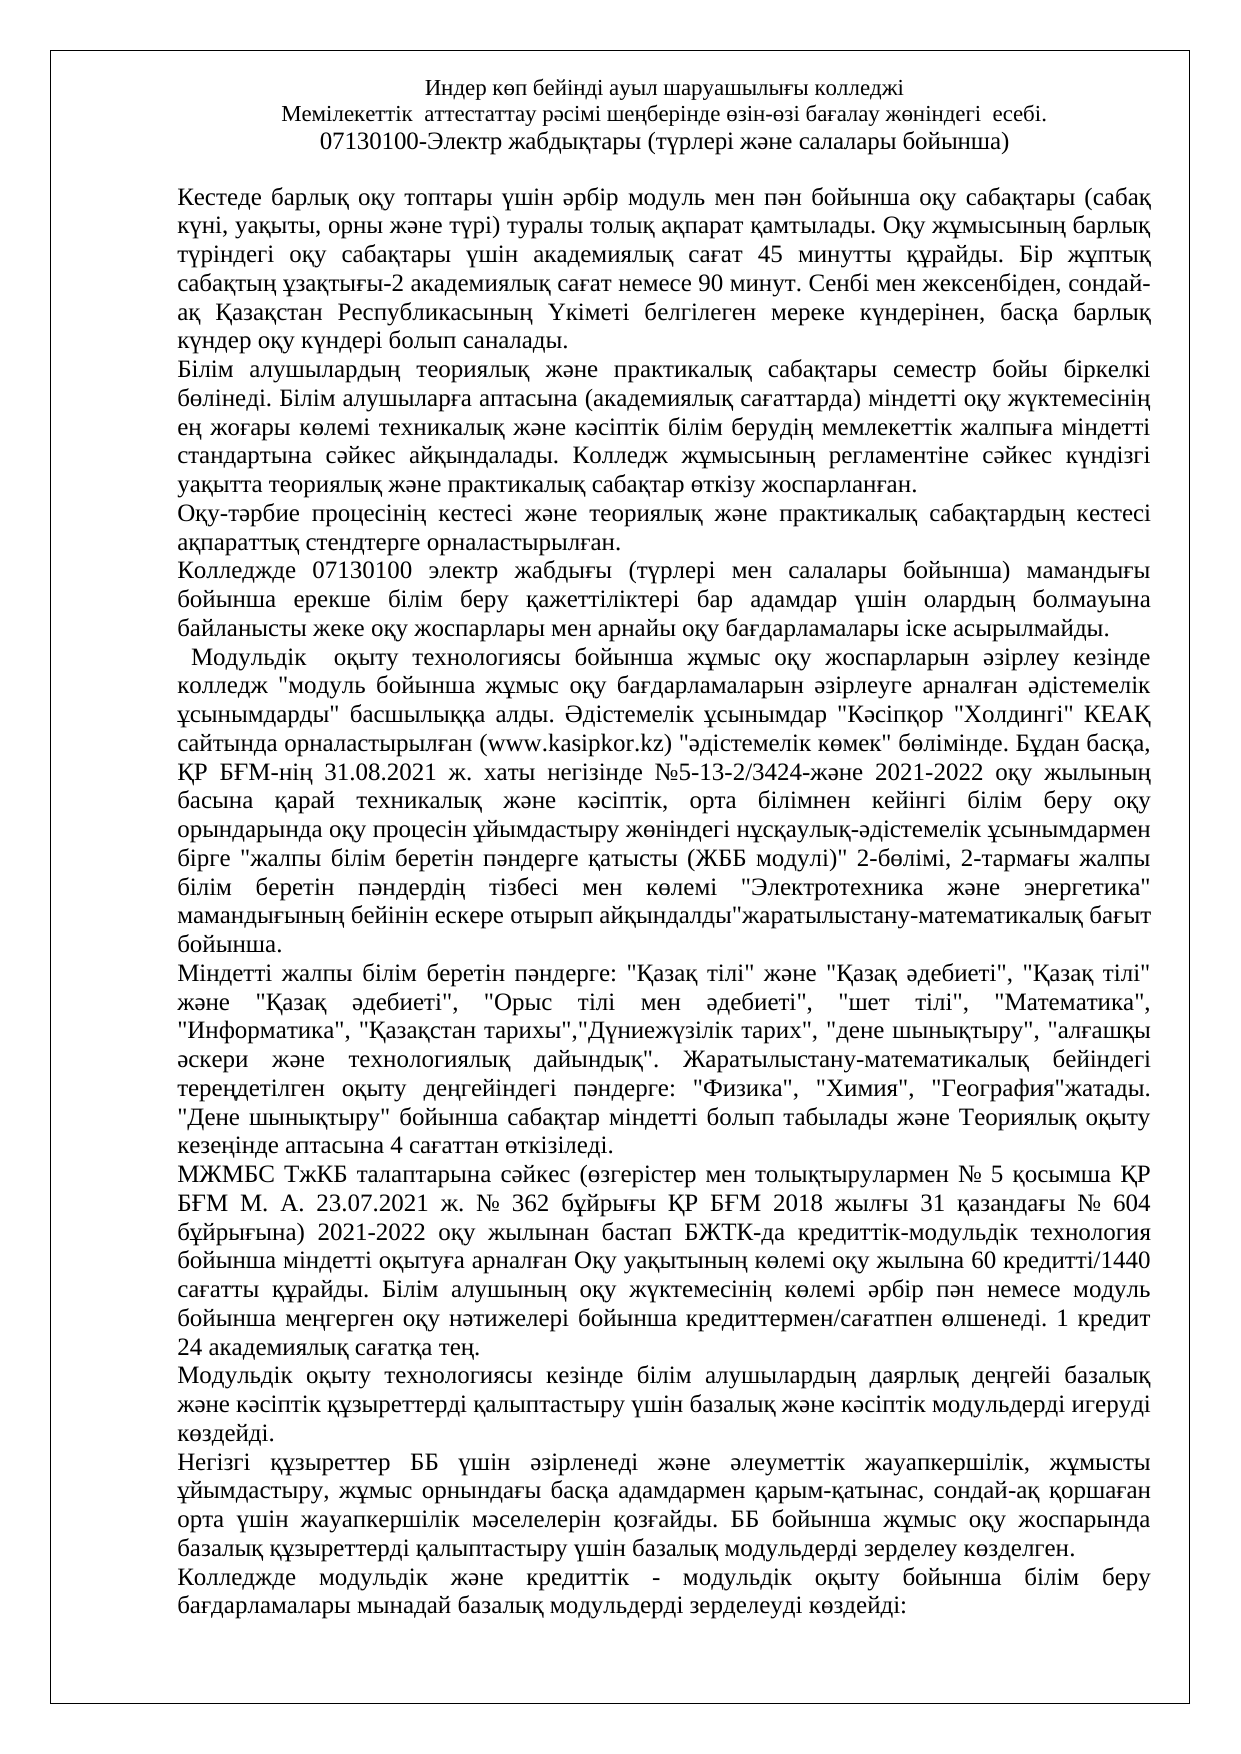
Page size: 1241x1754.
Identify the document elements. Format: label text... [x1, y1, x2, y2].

text Колледжде 07130100 электр жабдығы (түрлері мен салалары бойынша) мамандығы бойынша ерекше білім беру қажеттіліктері бар адамдар үшін олардың болмауына байланысты жеке оқу жоспарлары мен арнайы оқу бағдарламалары іске асырылмайды. [177, 555, 1152, 642]
text Модульдік оқыту технологиясы кезінде білім алушылардың даярлық деңгейі базалық және кәсіптік құзыреттерді қалыптастыру үшін базалық және кәсіптік модульдерді игеруді көздейді. [177, 1360, 1152, 1447]
text Негізгі құзыреттер ББ үшін әзірленеді және әлеуметтік жауапкершілік, жұмысты ұйымдастыру, жұмыс орнындағы басқа адамдармен қарым-қатынас, сондай-ақ қоршаған орта үшін жауапкершілік мәселелерін қозғайды. ББ бойынша жұмыс оқу жоспарында базалық құзыреттерді қалыптастыру үшін базалық модульдерді зерделеу көзделген. [177, 1447, 1152, 1562]
text Білім алушылардың теориялық және практикалық сабақтары семестр бойы біркелкі бөлінеді. Білім алушыларға аптасына (академиялық сағаттарда) міндетті оқу жүктемесінің ең жоғары көлемі техникалық және кәсіптік білім берудің мемлекеттік жалпыға міндетті стандартына сәйкес айқындалады. Колледж жұмысының регламентіне сәйкес күндізгі уақытта теориялық және практикалық сабақтар өткізу жоспарланған. [177, 354, 1152, 498]
text Колледжде модульдік және кредиттік - модульдік оқыту бойынша білім беру бағдарламалары мынадай базалық модульдерді зерделеуді көздейді: [177, 1562, 1152, 1619]
text Кестеде барлық оқу топтары үшін әрбір модуль мен пән бойынша оқу сабақтары (сабақ күні, уақыты, орны және түрі) туралы толық ақпарат қамтылады. Оқу жұмысының барлық түріндегі оқу сабақтары үшін академиялық сағат 45 минутты құрайды. Бір жұптық сабақтың ұзақтығы-2 академиялық сағат немесе 90 минут. Сенбі мен жексенбіден, сондай-ақ Қазақстан Республикасының Үкіметі белгілеген мереке күндерінен, басқа барлық күндер оқу күндері болып саналады. [177, 182, 1152, 354]
text Модульдік оқыту технологиясы бойынша жұмыс оқу жоспарларын әзірлеу кезінде колледж "модуль бойынша жұмыс оқу бағдарламаларын әзірлеуге арналған әдістемелік ұсынымдарды" басшылыққа алды. Әдістемелік ұсынымдар "Кәсіпқор "Холдингі" КЕАҚ сайтында орналастырылған (www.kasipkor.kz) "әдістемелік көмек" бөлімінде. Бұдан басқа, ҚР БҒМ-нің 31.08.2021 ж. хаты негізінде №5-13-2/3424-және 2021-2022 оқу жылының басына қарай техникалық және кәсіптік, орта білімнен кейінгі білім беру оқу орындарында оқу процесін ұйымдастыру жөніндегі нұсқаулық-әдістемелік ұсынымдармен бірге "жалпы білім беретін пәндерге қатысты (ЖББ модулі)" 2-бөлімі, 2-тармағы жалпы білім беретін пәндердің тізбесі мен көлемі "Электротехника және энергетика" мамандығының бейінін ескере отырып айқындалды"жаратылыстану-математикалық бағыт бойынша. [177, 642, 1152, 958]
text МЖМБС ТжКБ талаптарына сәйкес (өзгерістер мен толықтырулармен № 5 қосымша ҚР БҒМ М. А. 23.07.2021 ж. № 362 бұйрығы ҚР БҒМ 2018 жылғы 31 қазандағы № 604 бұйрығына) 2021-2022 оқу жылынан бастап БЖТК-да кредиттік-модульдік технология бойынша міндетті оқытуға арналған Оқу уақытының көлемі оқу жылына 60 кредитті/1440 сағатты құрайды. Білім алушының оқу жүктемесінің көлемі әрбір пән немесе модуль бойынша меңгерген оқу нәтижелері бойынша кредиттермен/сағатпен өлшенеді. 1 кредит 24 академиялық сағатқа тең. [177, 1159, 1152, 1360]
text Оқу-тәрбие процесінің кестесі және теориялық және практикалық сабақтардың кестесі ақпараттық стендтерге орналастырылған. [177, 498, 1152, 555]
text Міндетті жалпы білім беретін пәндерге: "Қазақ тілі" және "Қазақ әдебиеті", "Қазақ тілі" және "Қазақ әдебиеті", "Орыс тілі мен әдебиеті", "шет тілі", "Математика", "Информатика", "Қазақстан тарихы","Дүниежүзілік тарих", "дене шынықтыру", "алғашқы әскери және технологиялық дайындық". Жаратылыстану-математикалық бейіндегі тереңдетілген оқыту деңгейіндегі пәндерге: "Физика", "Химия", "География"жатады. "Дене шынықтыру" бойынша сабақтар міндетті болып табылады және Теориялық оқыту кезеңінде аптасына 4 сағаттан өткізіледі. [177, 958, 1152, 1159]
